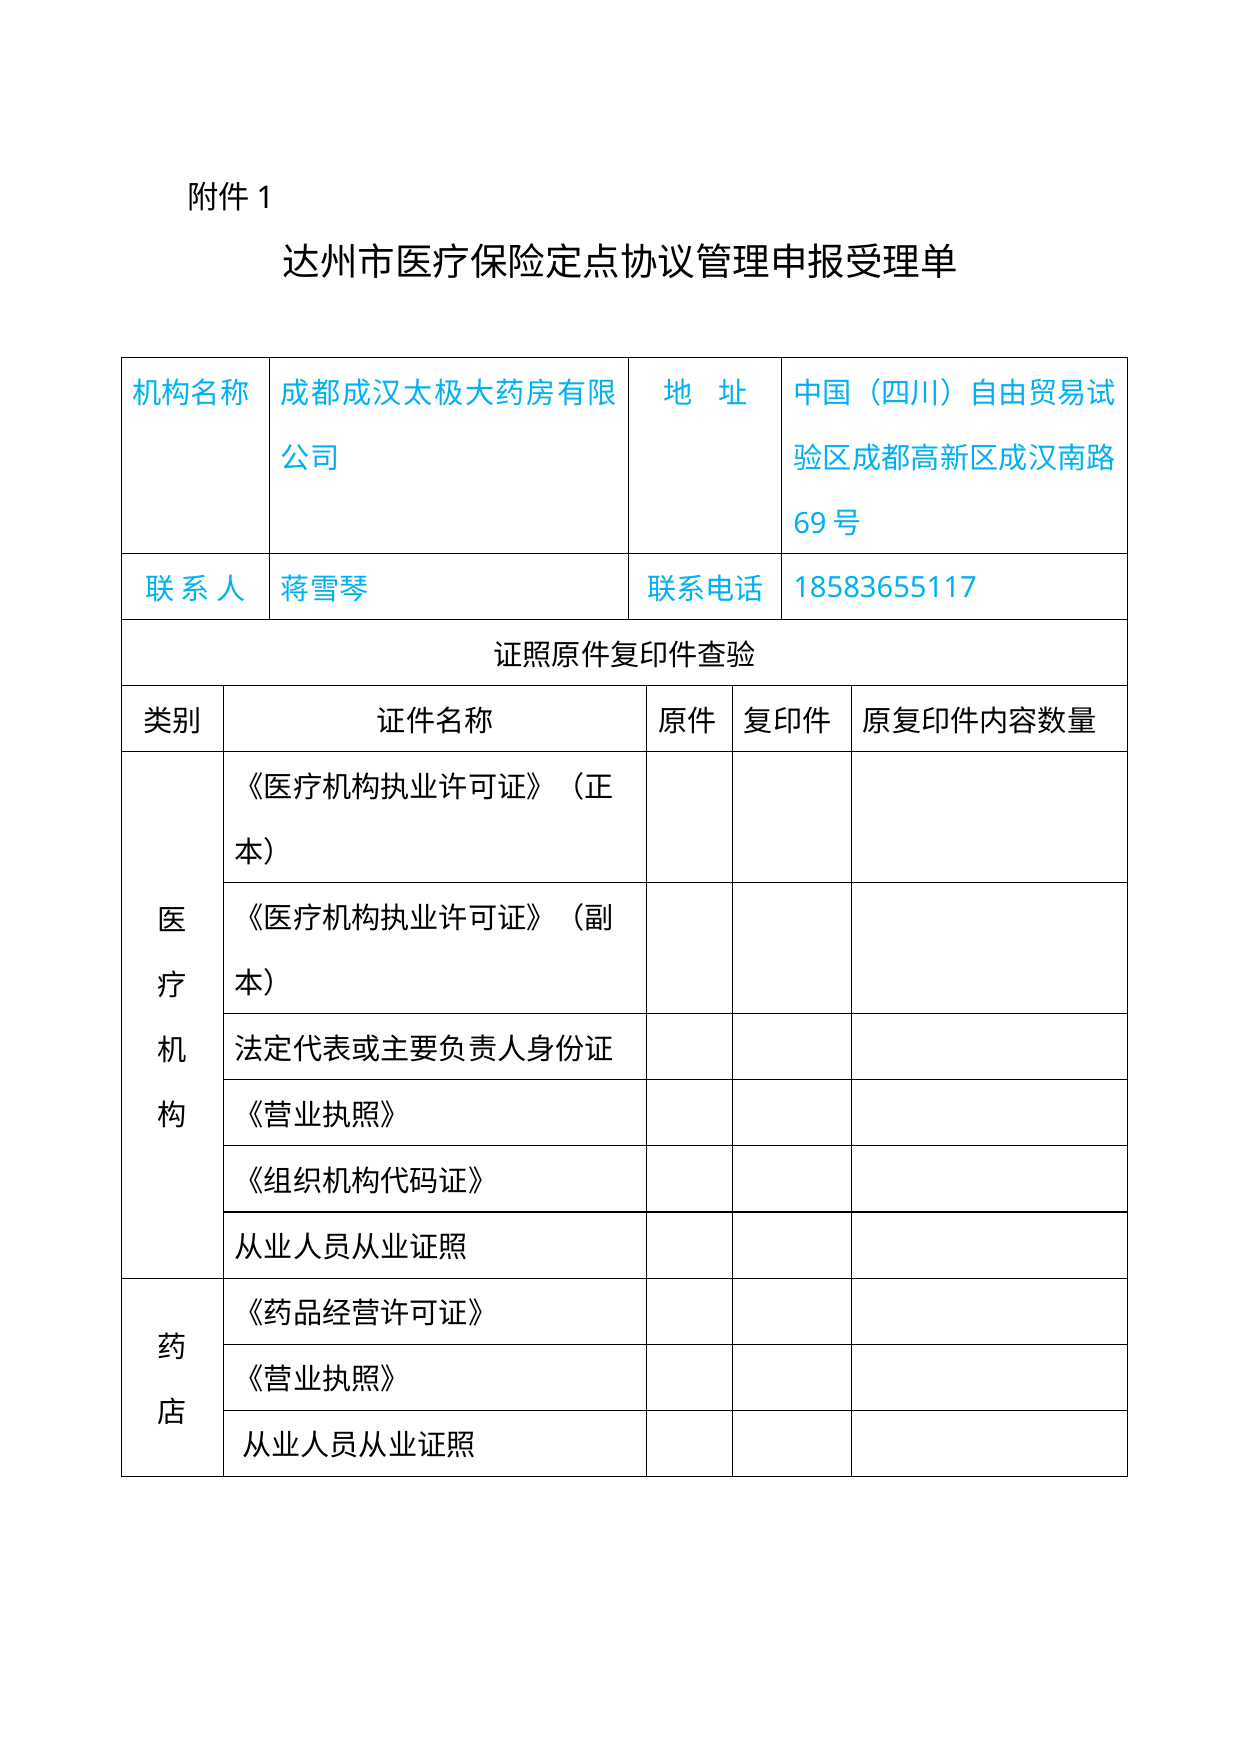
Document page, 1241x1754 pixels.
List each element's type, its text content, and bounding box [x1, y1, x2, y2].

table_cell 原件 [647, 686, 732, 751]
table_cell [852, 1411, 1127, 1476]
table_cell [733, 1411, 851, 1476]
table_cell 法定代表或主要负责人身份证 [224, 1014, 646, 1079]
table_cell 18583655117 [782, 554, 1127, 619]
table_cell [733, 1213, 851, 1277]
table_cell [852, 1279, 1127, 1343]
table_cell [852, 1213, 1127, 1277]
table_cell 联 系 人 [122, 554, 269, 619]
table_cell 《组织机构代码证》 [224, 1146, 646, 1211]
table_cell [852, 1146, 1127, 1211]
table_cell 《营业执照》 [224, 1345, 646, 1409]
table_cell [647, 1411, 732, 1476]
table_cell [733, 1014, 851, 1079]
table_cell 《医疗机构执业许可证》（正本） [224, 752, 646, 882]
table_cell [647, 1146, 732, 1211]
table_cell [647, 1345, 732, 1409]
table_cell [647, 1080, 732, 1145]
table_cell 证照原件复印件查验 [122, 620, 1127, 685]
table_cell [733, 1345, 851, 1409]
table_cell [647, 1014, 732, 1079]
text 附件1 [187, 162, 1053, 227]
table_cell [852, 1345, 1127, 1409]
table_header 中国（四川）自由贸易试验区成都高新区成汉南路69号 [782, 358, 1127, 553]
table_cell [852, 752, 1127, 882]
table_cell [852, 1014, 1127, 1079]
table_cell 复印件 [733, 686, 851, 751]
table_cell 《营业执照》 [224, 1080, 646, 1145]
table_cell 原复印件内容数量 [852, 686, 1127, 751]
table_header 地 址 [629, 358, 781, 553]
table_cell 《药品经营许可证》 [224, 1279, 646, 1343]
table_cell 医 疗 机 构 [122, 752, 223, 1277]
table_cell 从业人员从业证照 [224, 1411, 646, 1476]
table_cell [647, 1279, 732, 1343]
table_cell [852, 1080, 1127, 1145]
table_cell 药 店 [122, 1279, 223, 1476]
table_cell [733, 883, 851, 1013]
table_cell [733, 752, 851, 882]
table_header 成都成汉太极大药房有限公司 [270, 358, 628, 553]
table_cell [647, 1213, 732, 1277]
table_cell 《医疗机构执业许可证》（副本） [224, 883, 646, 1013]
table_cell 蒋雪琴 [270, 554, 628, 619]
table_header 机构名称 [122, 358, 269, 553]
table_cell 从业人员从业证照 [224, 1213, 646, 1277]
table_cell [733, 1279, 851, 1343]
table_cell [647, 752, 732, 882]
table_cell [647, 883, 732, 1013]
table_cell 类别 [122, 686, 223, 751]
table_cell [852, 883, 1127, 1013]
table_cell 证件名称 [224, 686, 646, 751]
text 达州市医疗保险定点协议管理申报受理单 [187, 227, 1053, 292]
table_cell 联系电话 [629, 554, 781, 619]
table_cell [733, 1080, 851, 1145]
table_cell [733, 1146, 851, 1211]
